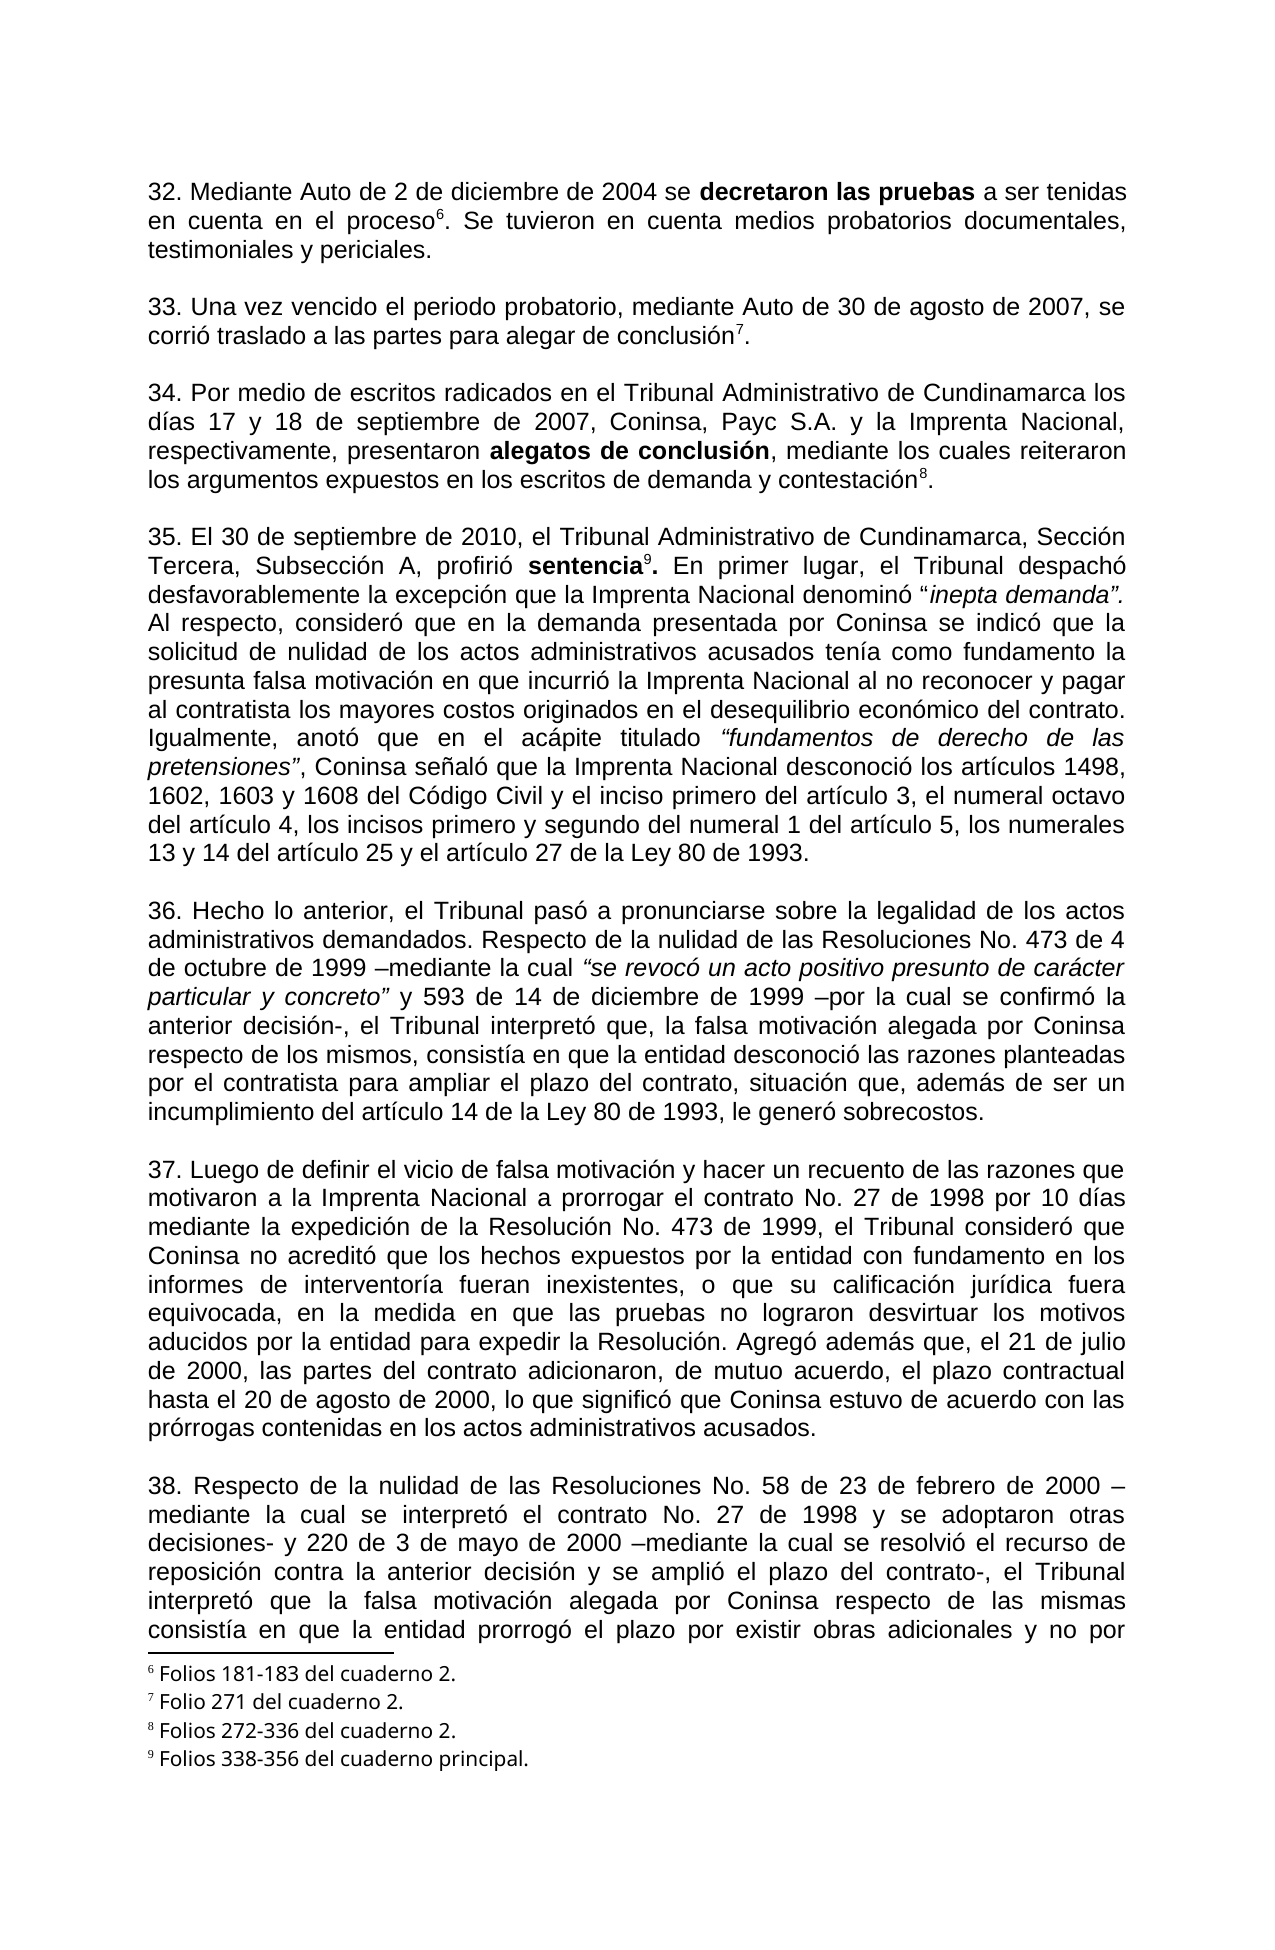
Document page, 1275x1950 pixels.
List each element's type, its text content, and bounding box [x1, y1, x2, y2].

text 32. Mediante Auto de 2 de diciembre de 2004 se decretaron las pruebas a ser tenidas en cuenta en el proceso. Se tuvieron en cuenta medios probatorios documentales, testimoniales y periciales. [148, 177, 1127, 263]
text 37. Luego de definir el vicio de falsa motivación y hacer un recuento de las razones que motivaron a la Imprenta Nacional a prorrogar el contrato No. 27 de 1998 por 10 días mediante la expedición de la Resolución No. 473 de 1999, el Tribunal consideró que Coninsa no acreditó que los hechos expuestos por la entidad con fundamento en los informes de interventoría fueran inexistentes, o que su calificación jurídica fuera equivocada, en la medida en que las pruebas no lograron desvirtuar los motivos aducidos por la entidad para expedir la Resolución. Agregó además que, el 21 de julio de 2000, las partes del contrato adicionaron, de mutuo acuerdo, el plazo contractual hasta el 20 de agosto de 2000, lo que significó que Coninsa estuvo de acuerdo con las prórrogas contenidas en los actos administrativos acusados. [148, 1155, 1127, 1442]
text 36. Hecho lo anterior, el Tribunal pasó a pronunciarse sobre la legalidad de los actos administrativos demandados. Respecto de la nulidad de las Resoluciones No. 473 de 4 de octubre de 1999 –mediante la cual “se revocó un acto positivo presunto de carácter particular y concreto” y 593 de 14 de diciembre de 1999 –por la cual se confirmó la anterior decisión-, el Tribunal interpretó que, la falsa motivación alegada por Coninsa respecto de los mismos, consistía en que la entidad desconoció las razones planteadas por el contratista para ampliar el plazo del contrato, situación que, además de ser un incumplimiento del artículo 14 de la Ley 80 de 1993, le generó sobrecostos. [148, 896, 1127, 1126]
text 35. El 30 de septiembre de 2010, el Tribunal Administrativo de Cundinamarca, Sección Tercera, Subsección A, profirió sentencia. En primer lugar, el Tribunal despachó desfavorablemente la excepción que la Imprenta Nacional denominó “inepta demanda”. Al respecto, consideró que en la demanda presentada por Coninsa se indicó que la solicitud de nulidad de los actos administrativos acusados tenía como fundamento la presunta falsa motivación en que incurrió la Imprenta Nacional al no reconocer y pagar al contratista los mayores costos originados en el desequilibrio económico del contrato. Igualmente, anotó que en el acápite titulado “fundamentos de derecho de las pretensiones”, Coninsa señaló que la Imprenta Nacional desconoció los artículos 1498, 1602, 1603 y 1608 del Código Civil y el inciso primero del artículo 3, el numeral octavo del artículo 4, los incisos primero y segundo del numeral 1 del artículo 5, los numerales 13 y 14 del artículo 25 y el artículo 27 de la Ley 80 de 1993. [148, 522, 1127, 867]
text 33. Una vez vencido el periodo probatorio, mediante Auto de 30 de agosto de 2007, se corrió traslado a las partes para alegar de conclusión. [148, 292, 1127, 350]
text 34. Por medio de escritos radicados en el Tribunal Administrativo de Cundinamarca los días 17 y 18 de septiembre de 2007, Coninsa, Payc S.A. y la Imprenta Nacional, respectivamente, presentaron alegatos de conclusión, mediante los cuales reiteraron los argumentos expuestos en los escritos de demanda y contestación. [148, 378, 1127, 493]
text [148, 1471, 1127, 1643]
